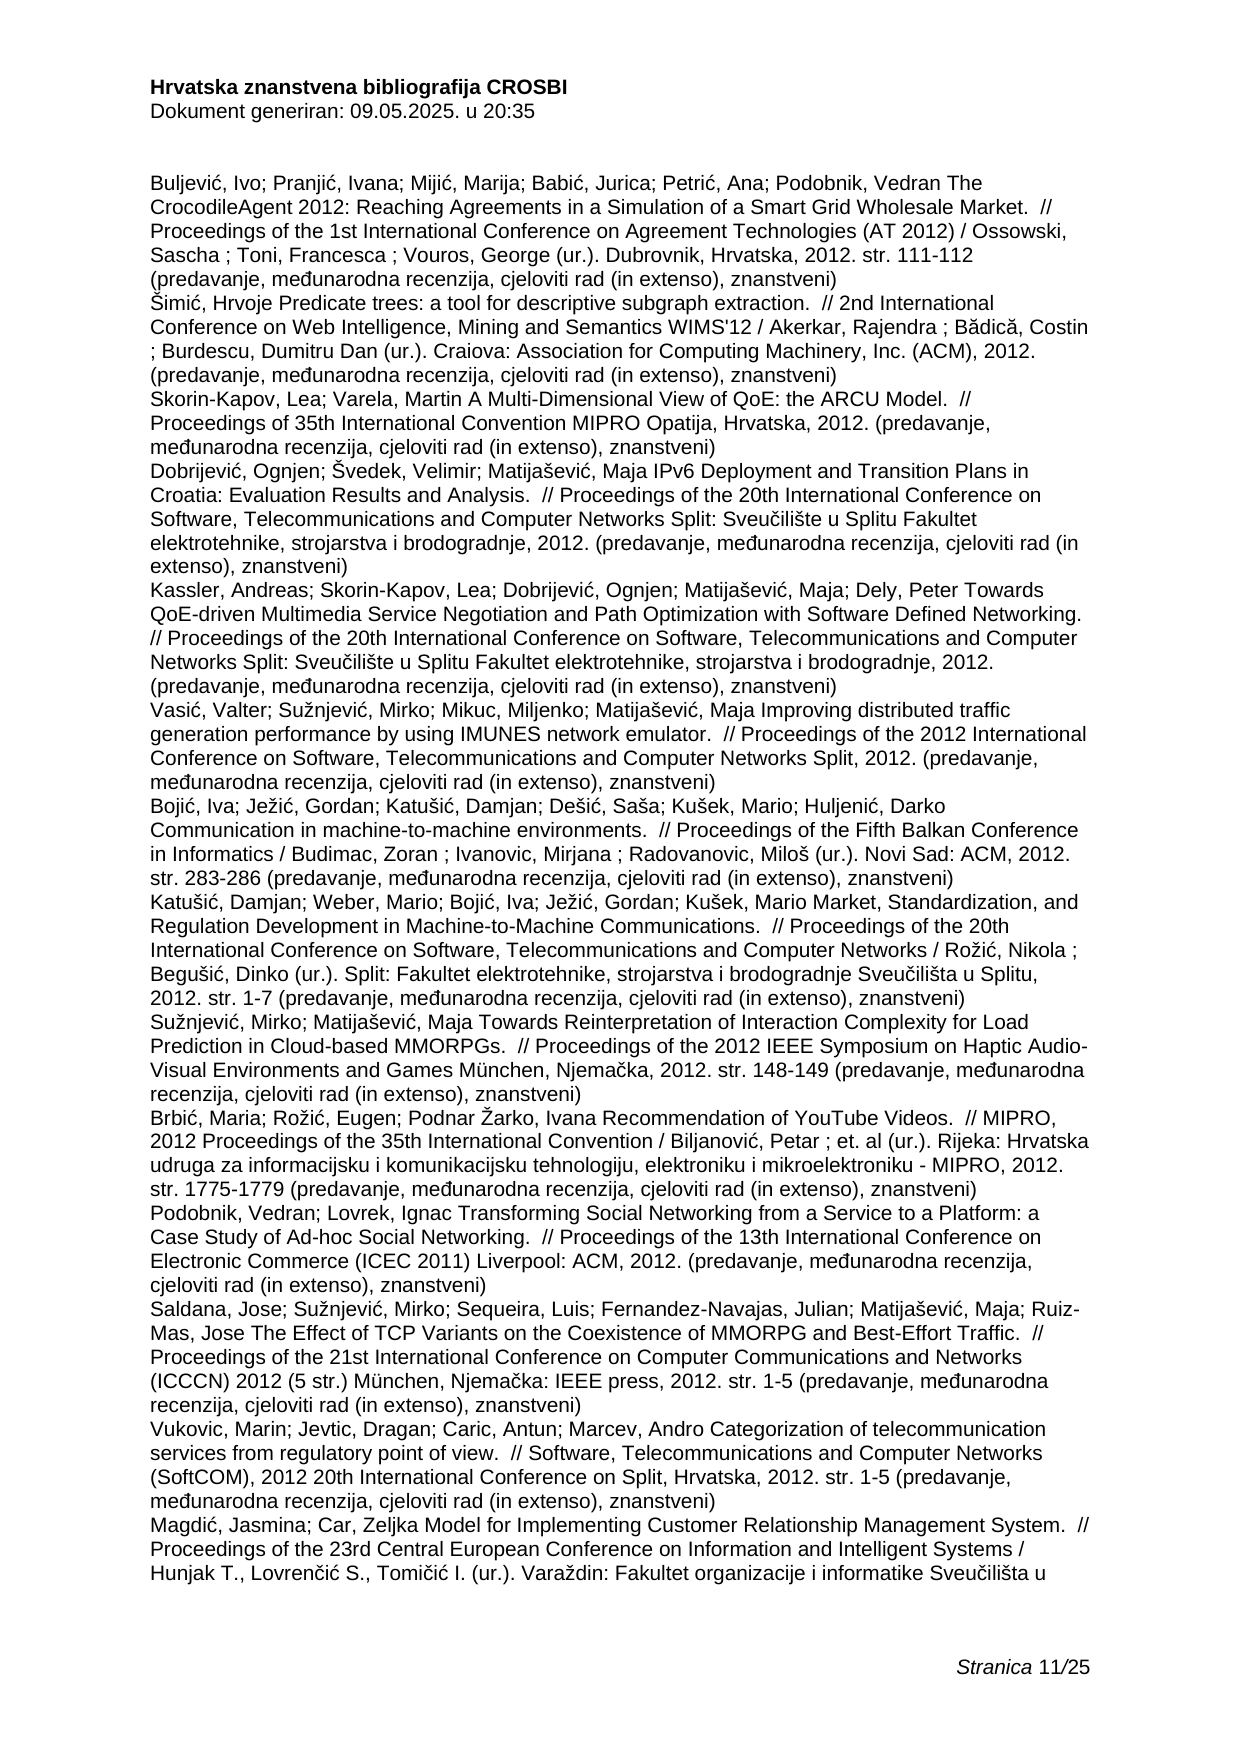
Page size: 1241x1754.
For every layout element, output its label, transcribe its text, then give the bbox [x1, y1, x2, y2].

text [150, 1513, 1090, 1584]
text Skorin-Kapov, Lea; Varela, Martin [150, 387, 1090, 458]
text Buljević, Ivo; Pranjić, Ivana; Mijić, Marija; Babić, Jurica; Petrić, Ana; Podobnik, Vedran [150, 171, 1090, 291]
text Vasić, Valter; Sužnjević, Mirko; Mikuc, Miljenko; Matijašević, Maja [150, 698, 1090, 794]
text Vukovic, Marin; Jevtic, Dragan; Caric, Antun; Marcev, Andro [150, 1417, 1090, 1513]
text Dobrijević, Ognjen; Švedek, Velimir; Matijašević, Maja [150, 458, 1090, 578]
text Podobnik, Vedran; Lovrek, Ignac [150, 1201, 1090, 1297]
text Šimić, Hrvoje [150, 291, 1090, 387]
text Sužnjević, Mirko; Matijašević, Maja [150, 1009, 1090, 1105]
text Brbić, Maria; Rožić, Eugen; Podnar Žarko, Ivana [150, 1105, 1090, 1201]
text Bojić, Iva; Ježić, Gordan; Katušić, Damjan; Dešić, Saša; Kušek, Mario; Huljenić, Darko [150, 794, 1090, 890]
text Katušić, Damjan; Weber, Mario; Bojić, Iva; Ježić, Gordan; Kušek, Mario [150, 890, 1090, 1009]
text Saldana, Jose; Sužnjević, Mirko; Sequeira, Luis; Fernandez-Navajas, Julian; Matijašević, Maja; Ruiz-Mas, Jose [150, 1297, 1090, 1417]
text Kassler, Andreas; Skorin-Kapov, Lea; Dobrijević, Ognjen; Matijašević, Maja; Dely, Peter [150, 578, 1090, 698]
